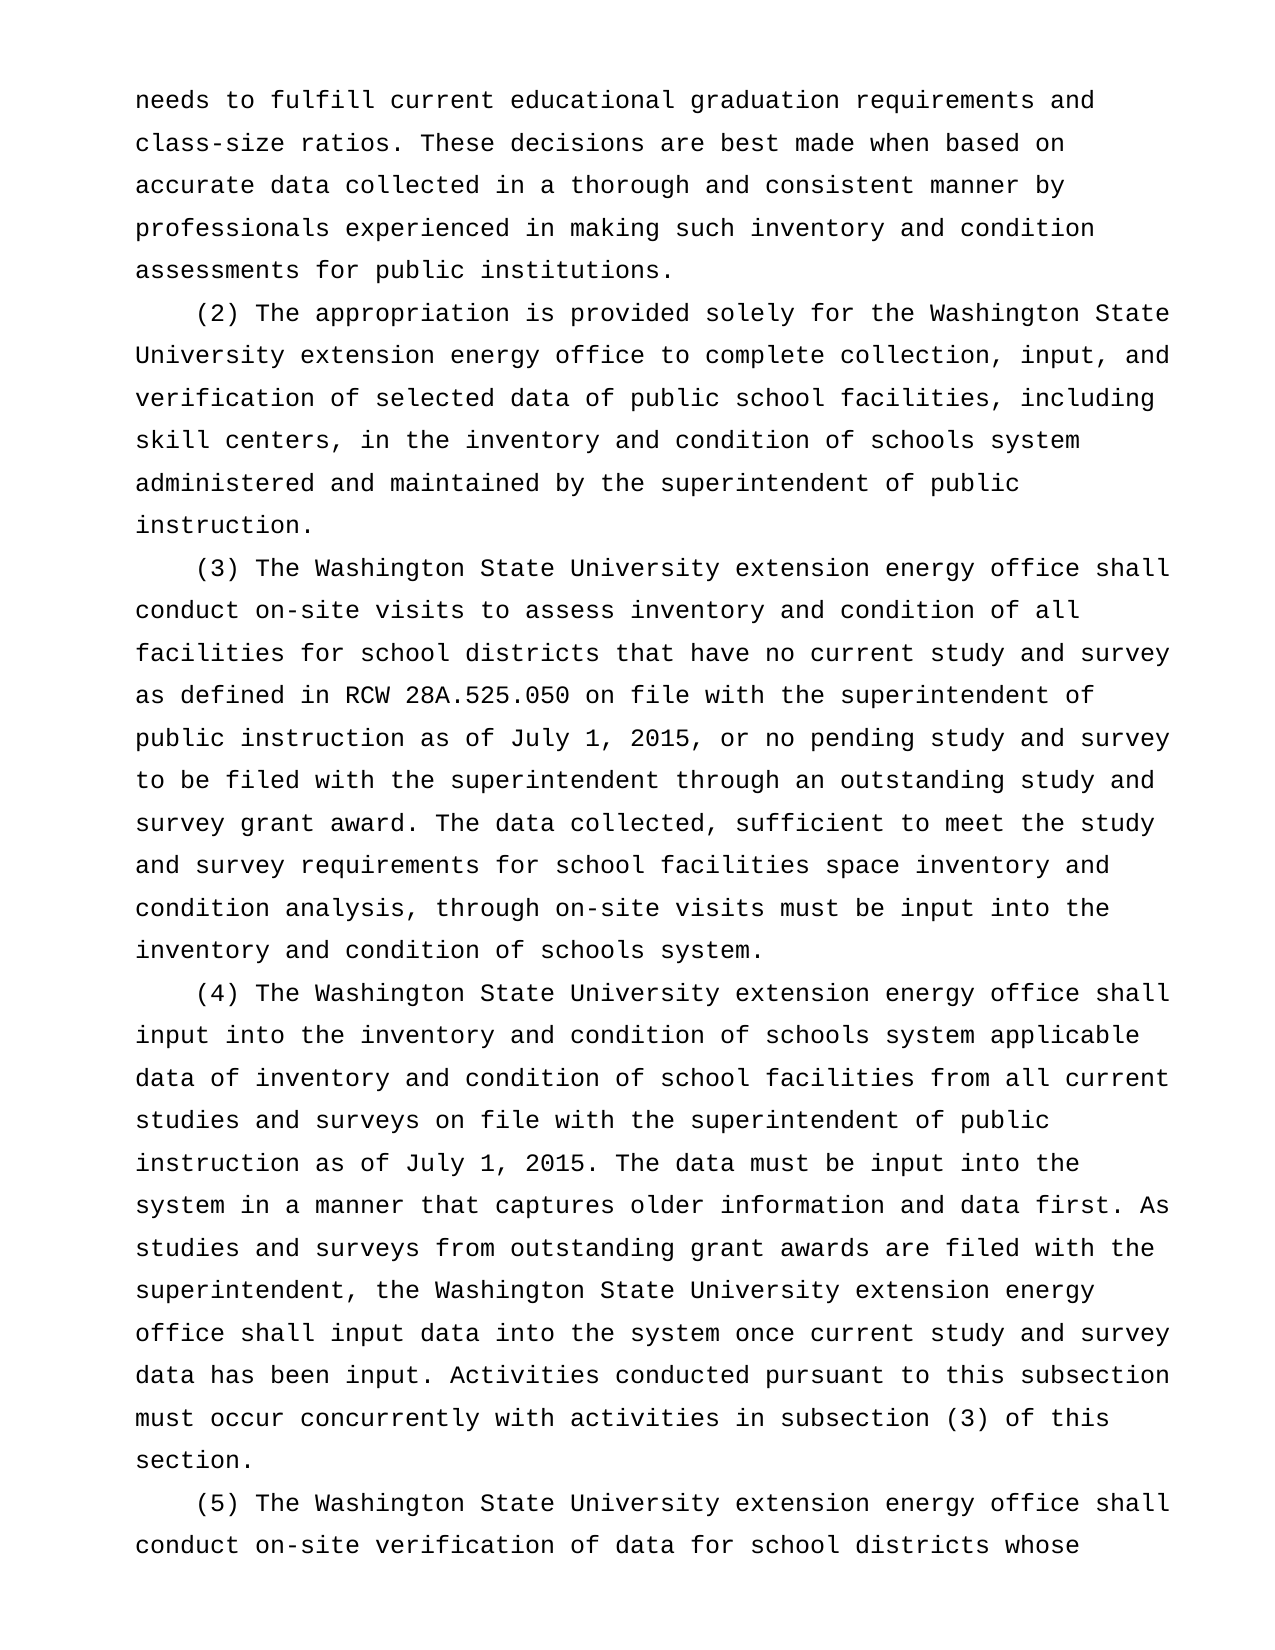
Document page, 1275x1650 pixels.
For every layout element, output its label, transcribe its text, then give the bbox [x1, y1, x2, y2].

text (4) The Washington State University extension energy office shall input into the inventory and condition of schools system applicable data of inventory and condition of school facilities from all current studies and surveys on file with the superintendent of public instruction as of July 1, 2015. The data must be input into the system in a manner that captures older information and data first. As studies and surveys from outstanding grant awards are filed with the superintendent, the Washington State University extension energy office shall input data into the system once current study and survey data has been input. Activities conducted pursuant to this subsection must occur concurrently with activities in subsection (3) of this section. [135, 967, 1170, 1477]
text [135, 75, 1170, 287]
text (3) The Washington State University extension energy office shall conduct on-site visits to assess inventory and condition of all facilities for school districts that have no current study and survey as defined in RCW 28A.525.050 on file with the superintendent of public instruction as of July 1, 2015, or no pending study and survey to be filed with the superintendent through an outstanding study and survey grant award. The data collected, sufficient to meet the study and survey requirements for school facilities space inventory and condition analysis, through on-site visits must be input into the inventory and condition of schools system. [135, 542, 1170, 967]
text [135, 1477, 1170, 1562]
text (2) The appropriation is provided solely for the Washington State University extension energy office to complete collection, input, and verification of selected data of public school facilities, including skill centers, in the inventory and condition of schools system administered and maintained by the superintendent of public instruction. [135, 287, 1170, 542]
